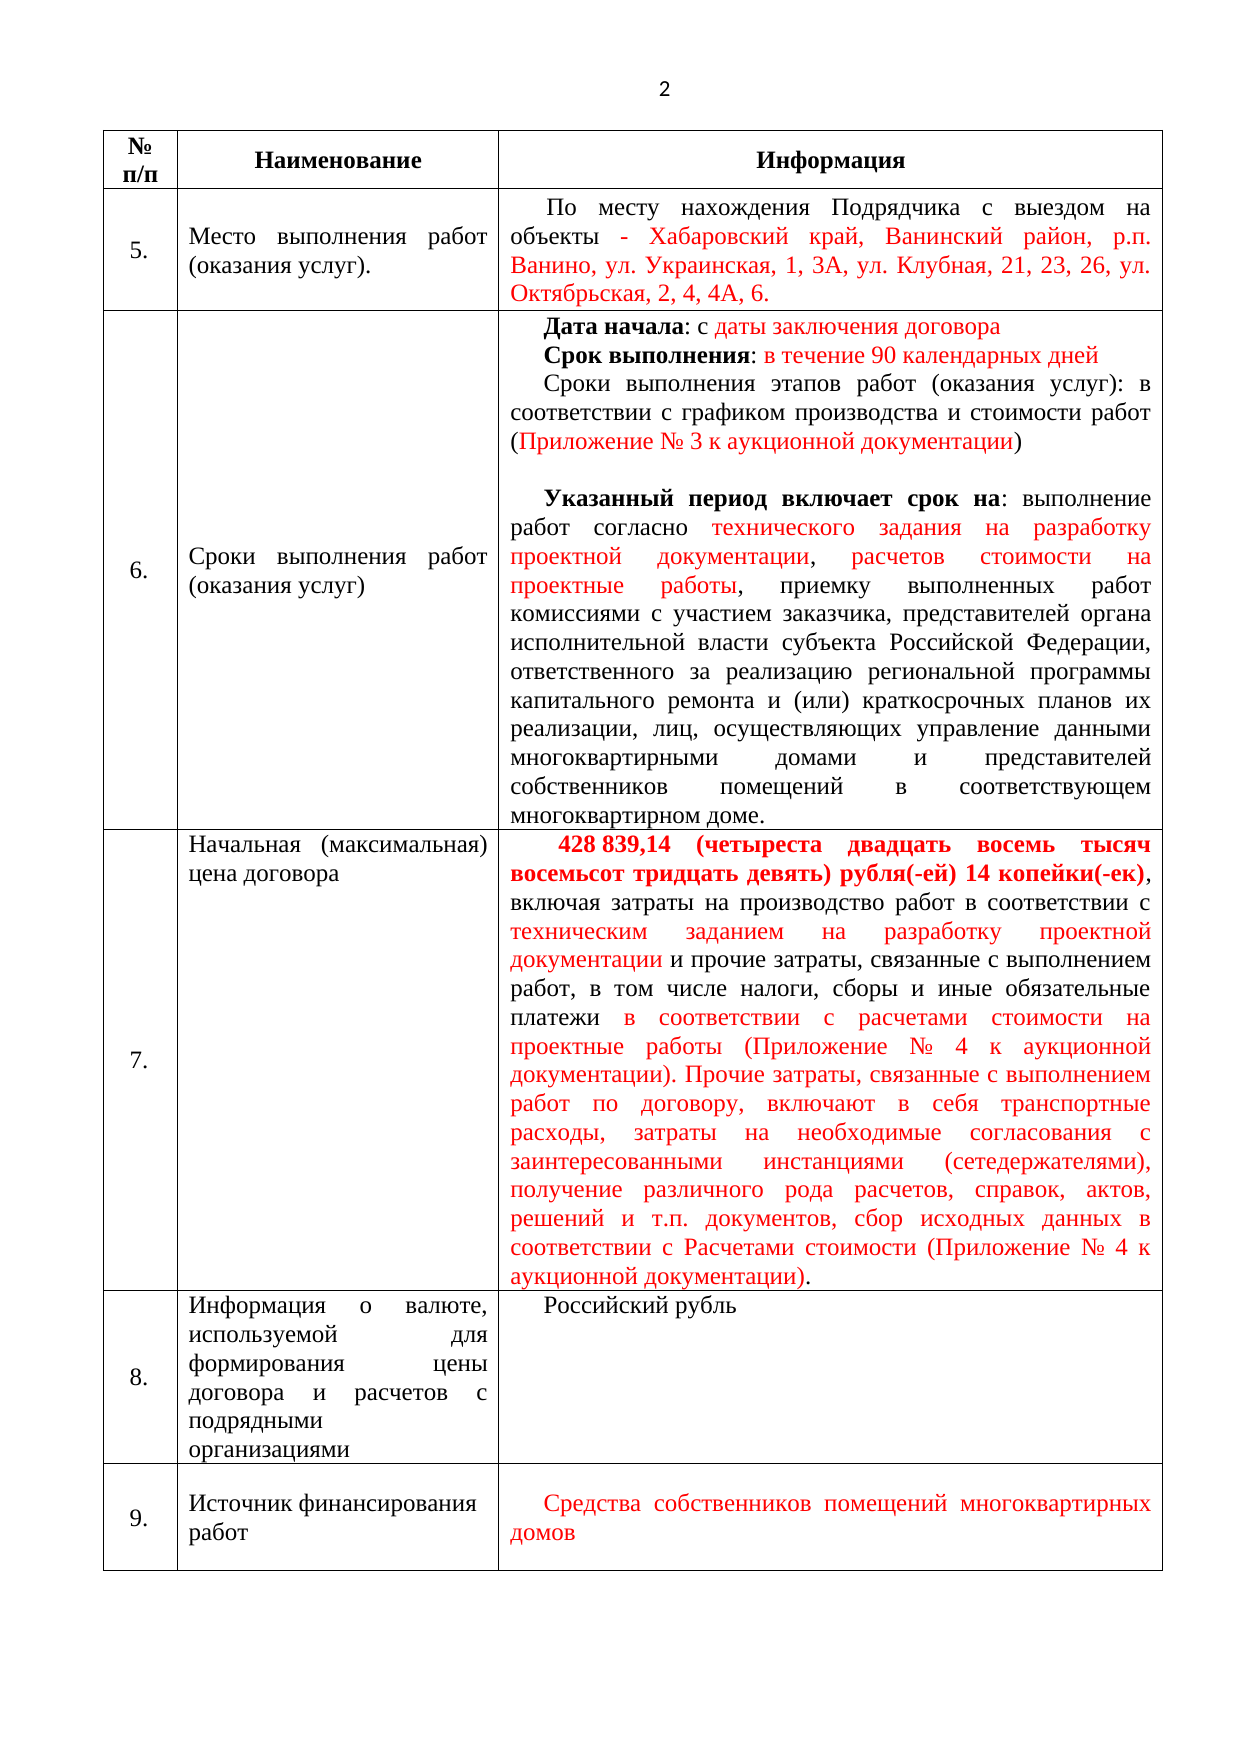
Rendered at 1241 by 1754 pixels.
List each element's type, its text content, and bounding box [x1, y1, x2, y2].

table_header Наименование [178, 131, 498, 188]
table_cell Средства собственников помещений многоквартирных домов [499, 1464, 1162, 1570]
table_header Информация [499, 131, 1162, 188]
table_cell По месту нахождения Подрядчика с выездом на объекты - Хабаровский край, Ванинский район, р.п. Ванино, ул. Украинская, 1, 3А, ул. Клубная, 21, 23, 26, ул. Октябрьская, 2, 4, 4А, 6. [499, 189, 1162, 310]
table_cell [104, 830, 177, 1289]
table_cell Сроки выполнения работ (оказания услуг) [178, 311, 498, 828]
table_cell Информация о валюте, используемой для формирования цены договора и расчетов с подрядными организациями [178, 1291, 498, 1463]
table_cell [104, 311, 177, 828]
table_header № п/п [104, 131, 177, 188]
table_cell 428 839,14 (четыреста двадцать восемь тысяч восемьсот тридцать девять) рубля(-ей) 14 копейки(-ек), включая затраты на производство работ в соответствии с техническим заданием на разработку проектной документации и прочие затраты, связанные с выполнением работ, в том числе налоги, сборы и иные обязательные платежи в соответствии с расчетами стоимости на проектные работы (Приложение № 4 к аукционной документации). Прочие затраты, связанные с выполнением работ по договору, включают в себя транспортные расходы, затраты на необходимые согласования с заинтересованными инстанциями (сетедержателями), получение различного рода расчетов, справок, актов, решений и т.п. документов, сбор исходных данных в соответствии с Расчетами стоимости (Приложение № 4 к аукционной документации). [499, 830, 1162, 1289]
table_cell [104, 1291, 177, 1463]
table_cell Начальная (максимальная) цена договора [178, 830, 498, 1289]
table_cell [104, 1464, 177, 1570]
table_cell Российский рубль [499, 1291, 1162, 1463]
table_cell Место выполнения работ (оказания услуг). [178, 189, 498, 310]
table_cell Источник финансирования работ [178, 1464, 498, 1570]
table_cell [104, 189, 177, 310]
table_cell Дата начала: с даты заключения договора Срок выполнения: в течение 90 календарных дней Сроки выполнения этапов работ (оказания услуг): в соответствии с графиком производства и стоимости работ (Приложение № 3 к аукционной документации) Указанный период включает срок на: выполнение работ согласно технического задания на разработку проектной документации, расчетов стоимости на проектные работы, приемку выполненных работ комиссиями с участием заказчика, представителей органа исполнительной власти субъекта Российской Федерации, ответственного за реализацию региональной программы капитального ремонта и (или) краткосрочных планов их реализации, лиц, осуществляющих управление данными многоквартирными домами и представителей собственников помещений в соответствующем многоквартирном доме. [499, 311, 1162, 828]
